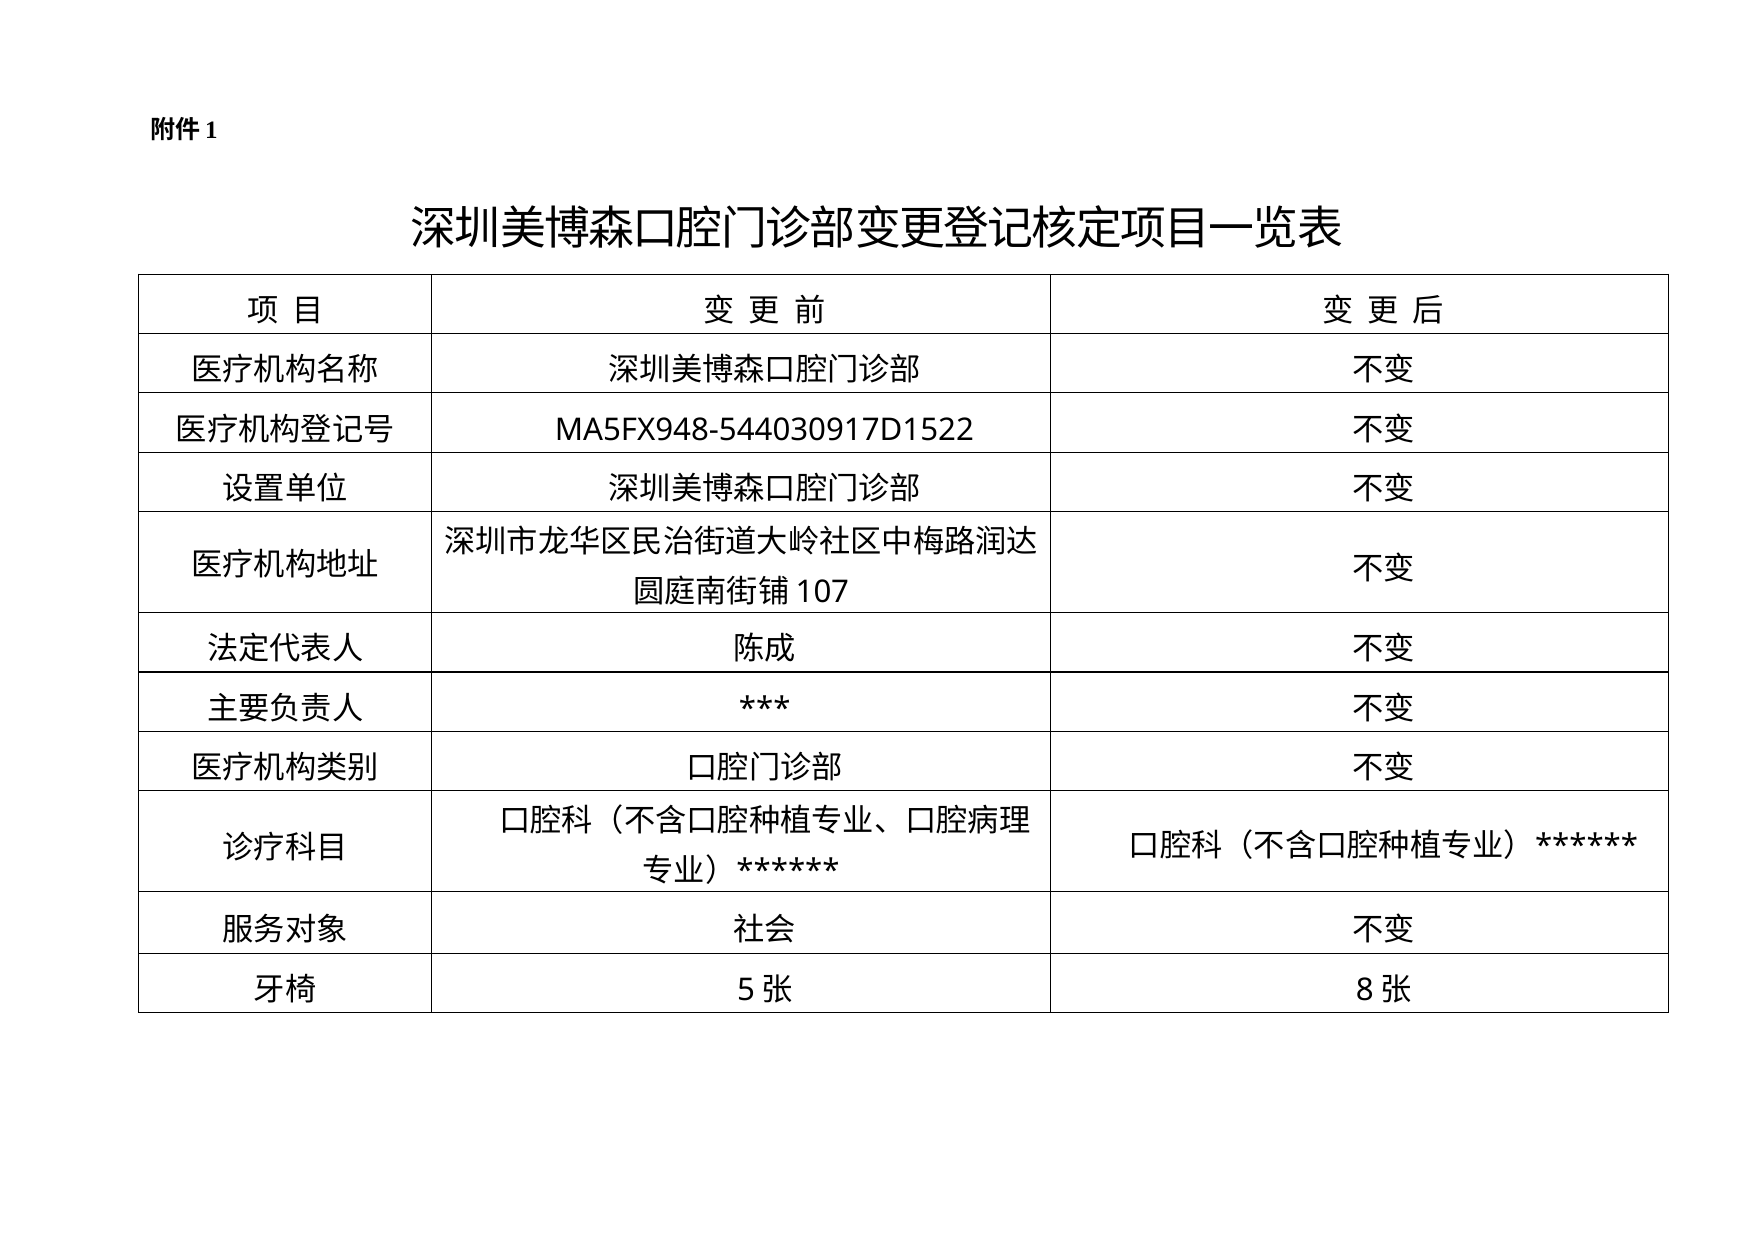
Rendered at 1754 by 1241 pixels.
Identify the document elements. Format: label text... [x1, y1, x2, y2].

table_cell 法定代表人 [139, 613, 431, 671]
table_cell 不变 [1051, 393, 1668, 452]
table_cell 医疗机构名称 [139, 334, 431, 392]
table_header 变 更 前 [432, 275, 1050, 333]
table_cell 不变 [1051, 334, 1668, 392]
table_cell 医疗机构类别 [139, 732, 431, 790]
table_cell 不变 [1051, 892, 1668, 953]
table_header 项 目 [139, 275, 431, 333]
table_cell 诊疗科目 [139, 791, 431, 891]
table_cell 5张 [432, 954, 1050, 1012]
table_cell 不变 [1051, 613, 1668, 671]
table_cell 深圳美博森口腔门诊部 [432, 334, 1050, 392]
table_cell 口腔科（不含口腔种植专业）****** [1051, 791, 1668, 891]
table_cell 不变 [1051, 673, 1668, 731]
table_cell 主要负责人 [139, 673, 431, 731]
table_cell 社会 [432, 892, 1050, 953]
table_cell 医疗机构地址 [139, 512, 431, 612]
table_cell 服务对象 [139, 892, 431, 953]
text 附件1 [150, 95, 1604, 160]
table_cell 口腔门诊部 [432, 732, 1050, 790]
table_cell 深圳市龙华区民治街道大岭社区中梅路润达圆庭南街铺107 [432, 512, 1050, 612]
table_cell MA5FX948-544030917D1522 [432, 393, 1050, 452]
table_cell 口腔科（不含口腔种植专业、口腔病理专业）****** [432, 791, 1050, 891]
table_cell 8张 [1051, 954, 1668, 1012]
table_cell *** [432, 673, 1050, 731]
text 深圳美博森口腔门诊部变更登记核定项目一览表 [150, 176, 1604, 273]
table_cell 不变 [1051, 512, 1668, 612]
table_header 变 更 后 [1051, 275, 1668, 333]
table_cell 设置单位 [139, 453, 431, 511]
table_cell 深圳美博森口腔门诊部 [432, 453, 1050, 511]
table_cell 不变 [1051, 453, 1668, 511]
table_cell 牙椅 [139, 954, 431, 1012]
table_cell 不变 [1051, 732, 1668, 790]
table_cell 医疗机构登记号 [139, 393, 431, 452]
table_cell 陈成 [432, 613, 1050, 671]
